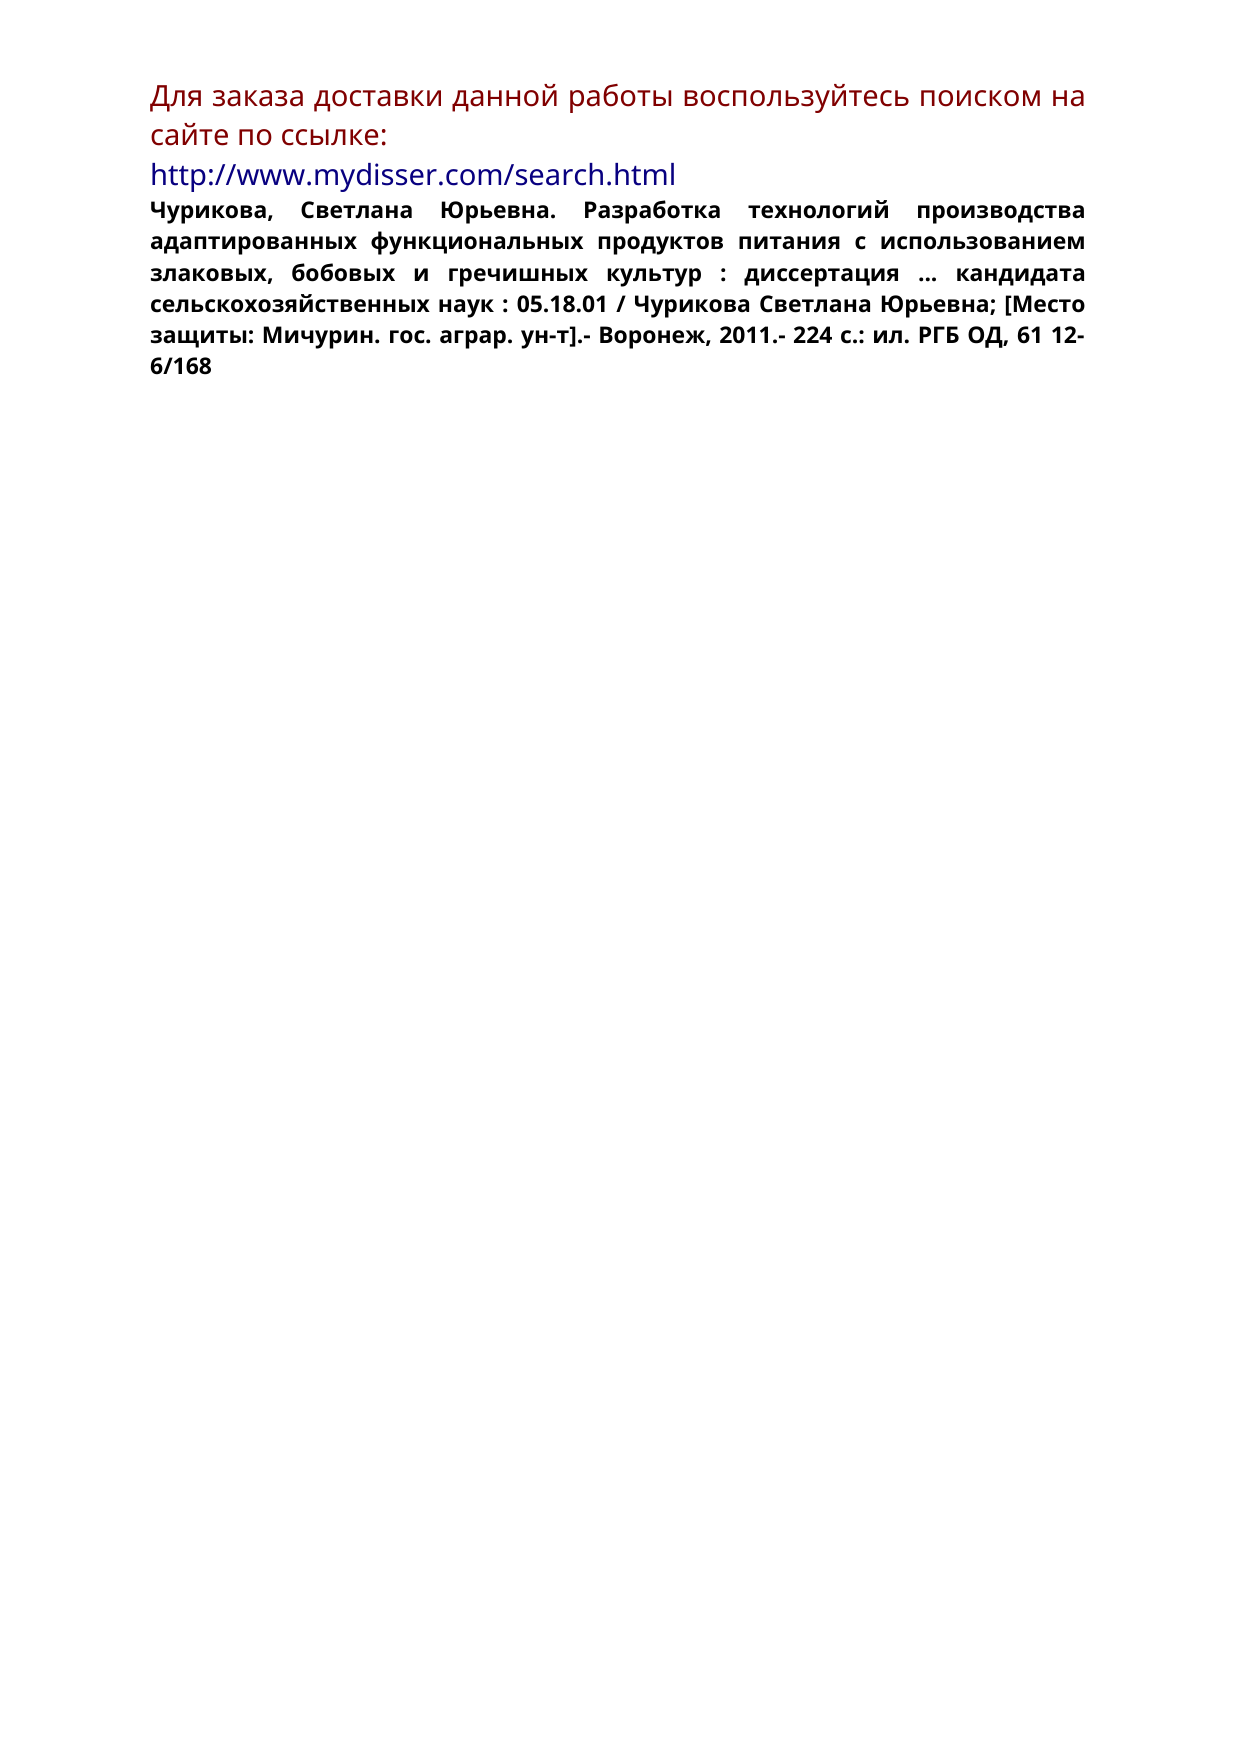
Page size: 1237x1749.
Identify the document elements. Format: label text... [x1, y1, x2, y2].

text Чурикова, Светлана Юрьевна. Разработка технологий производства адаптированных функциональных продуктов питания с использованием злаковых, бобовых и гречишных культур : диссертация ... кандидата сельскохозяйственных наук : 05.18.01 / Чурикова Светлана Юрьевна; [Место защиты: Мичурин. гос. аграр. ун-т].- Воронеж, 2011.- 224 с.: ил. РГБ ОД, 61 12-6/168 [150, 194, 1086, 382]
